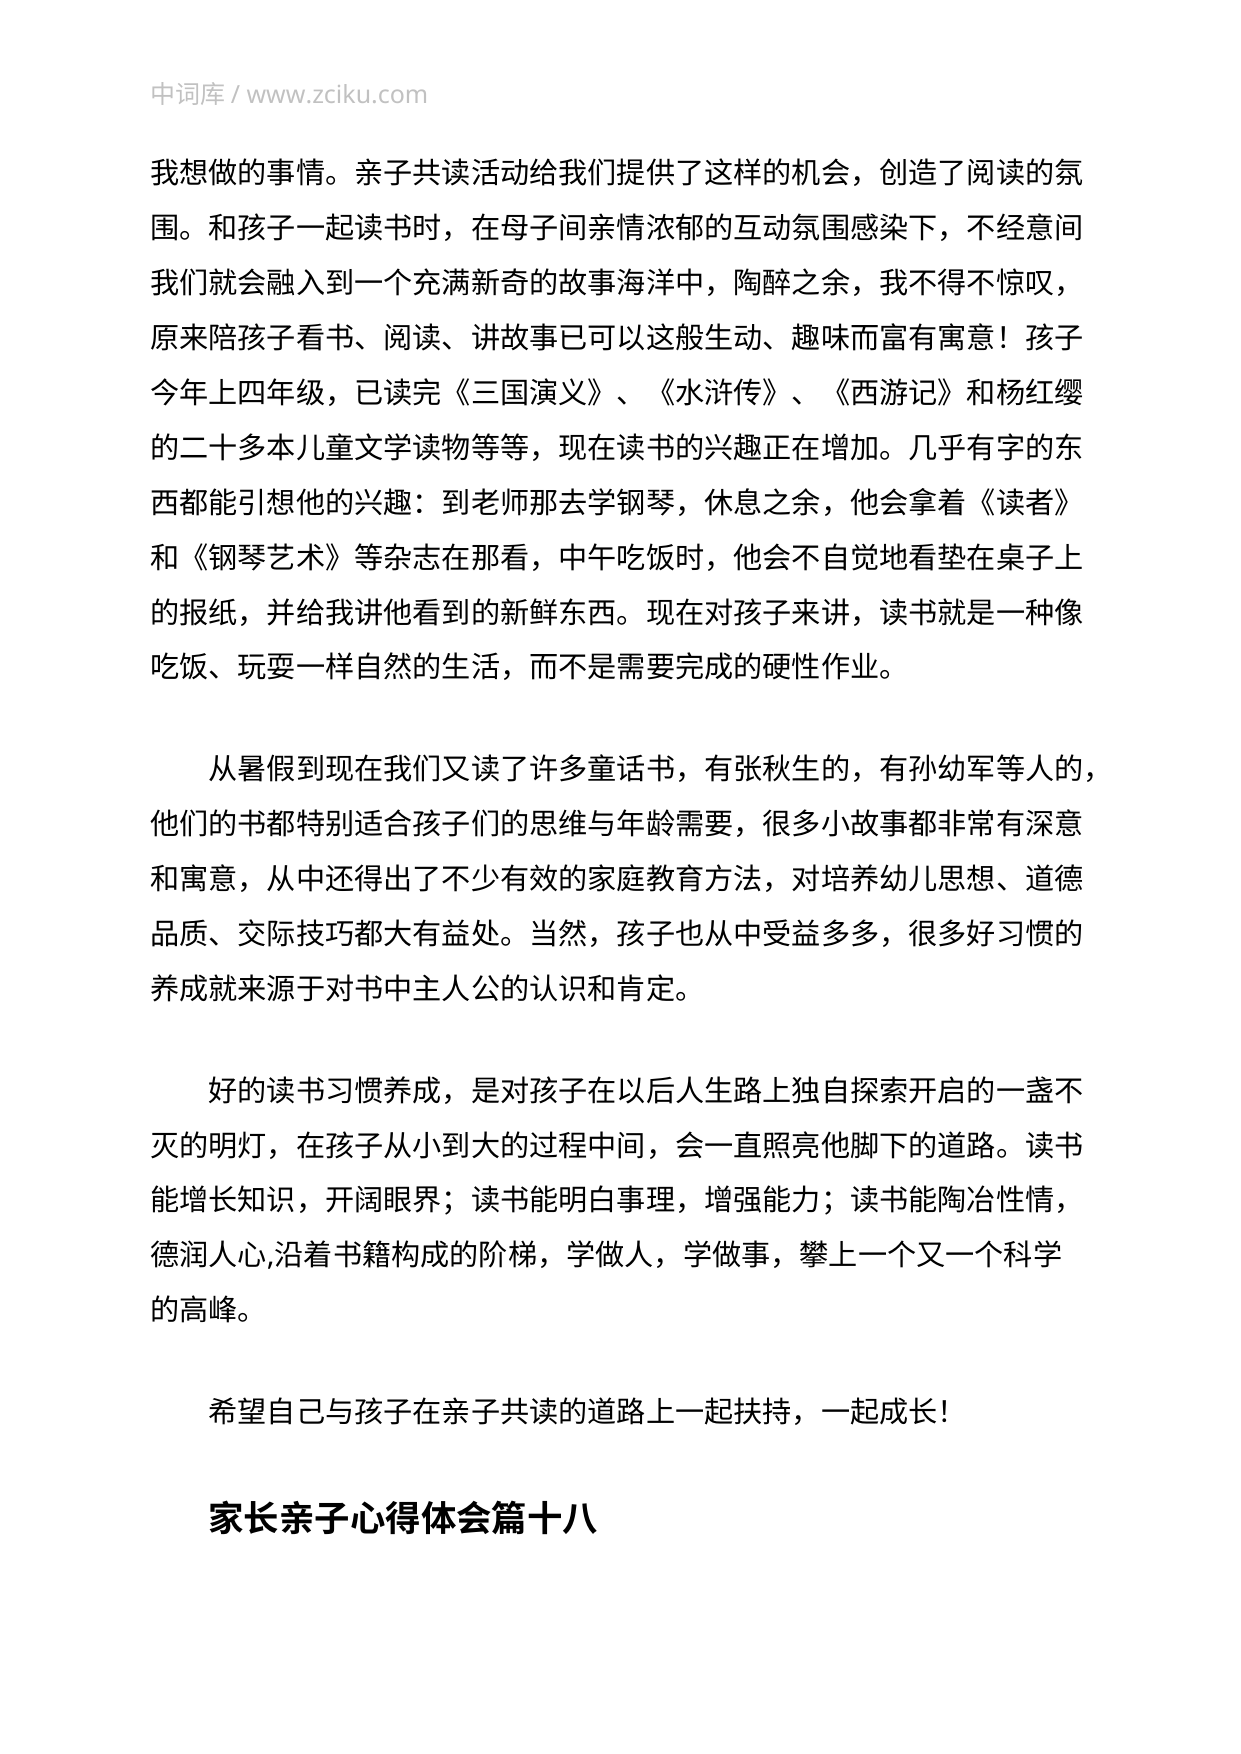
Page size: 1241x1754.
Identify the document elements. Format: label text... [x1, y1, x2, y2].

text 希望自己与孩子在亲子共读的道路上一起扶持，一起成长！ [150, 1389, 1090, 1431]
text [150, 150, 1090, 686]
text 家长亲子心得体会篇十八 [150, 1490, 1090, 1542]
text 从暑假到现在我们又读了许多童话书，有张秋生的，有孙幼军等人的，他们的书都特别适合孩子们的思维与年龄需要，很多小故事都非常有深意和寓意，从中还得出了不少有效的家庭教育方法，对培养幼儿思想、道德品质、交际技巧都大有益处。当然，孩子也从中受益多多，很多好习惯的养成就来源于对书中主人公的认识和肯定。 [150, 746, 1090, 1008]
text 好的读书习惯养成，是对孩子在以后人生路上独自探索开启的一盏不灭的明灯，在孩子从小到大的过程中间，会一直照亮他脚下的道路。读书能增长知识，开阔眼界；读书能明白事理，增强能力；读书能陶冶性情，德润人心,沿着书籍构成的阶梯，学做人，学做事，攀上一个又一个科学的高峰。 [150, 1067, 1090, 1329]
